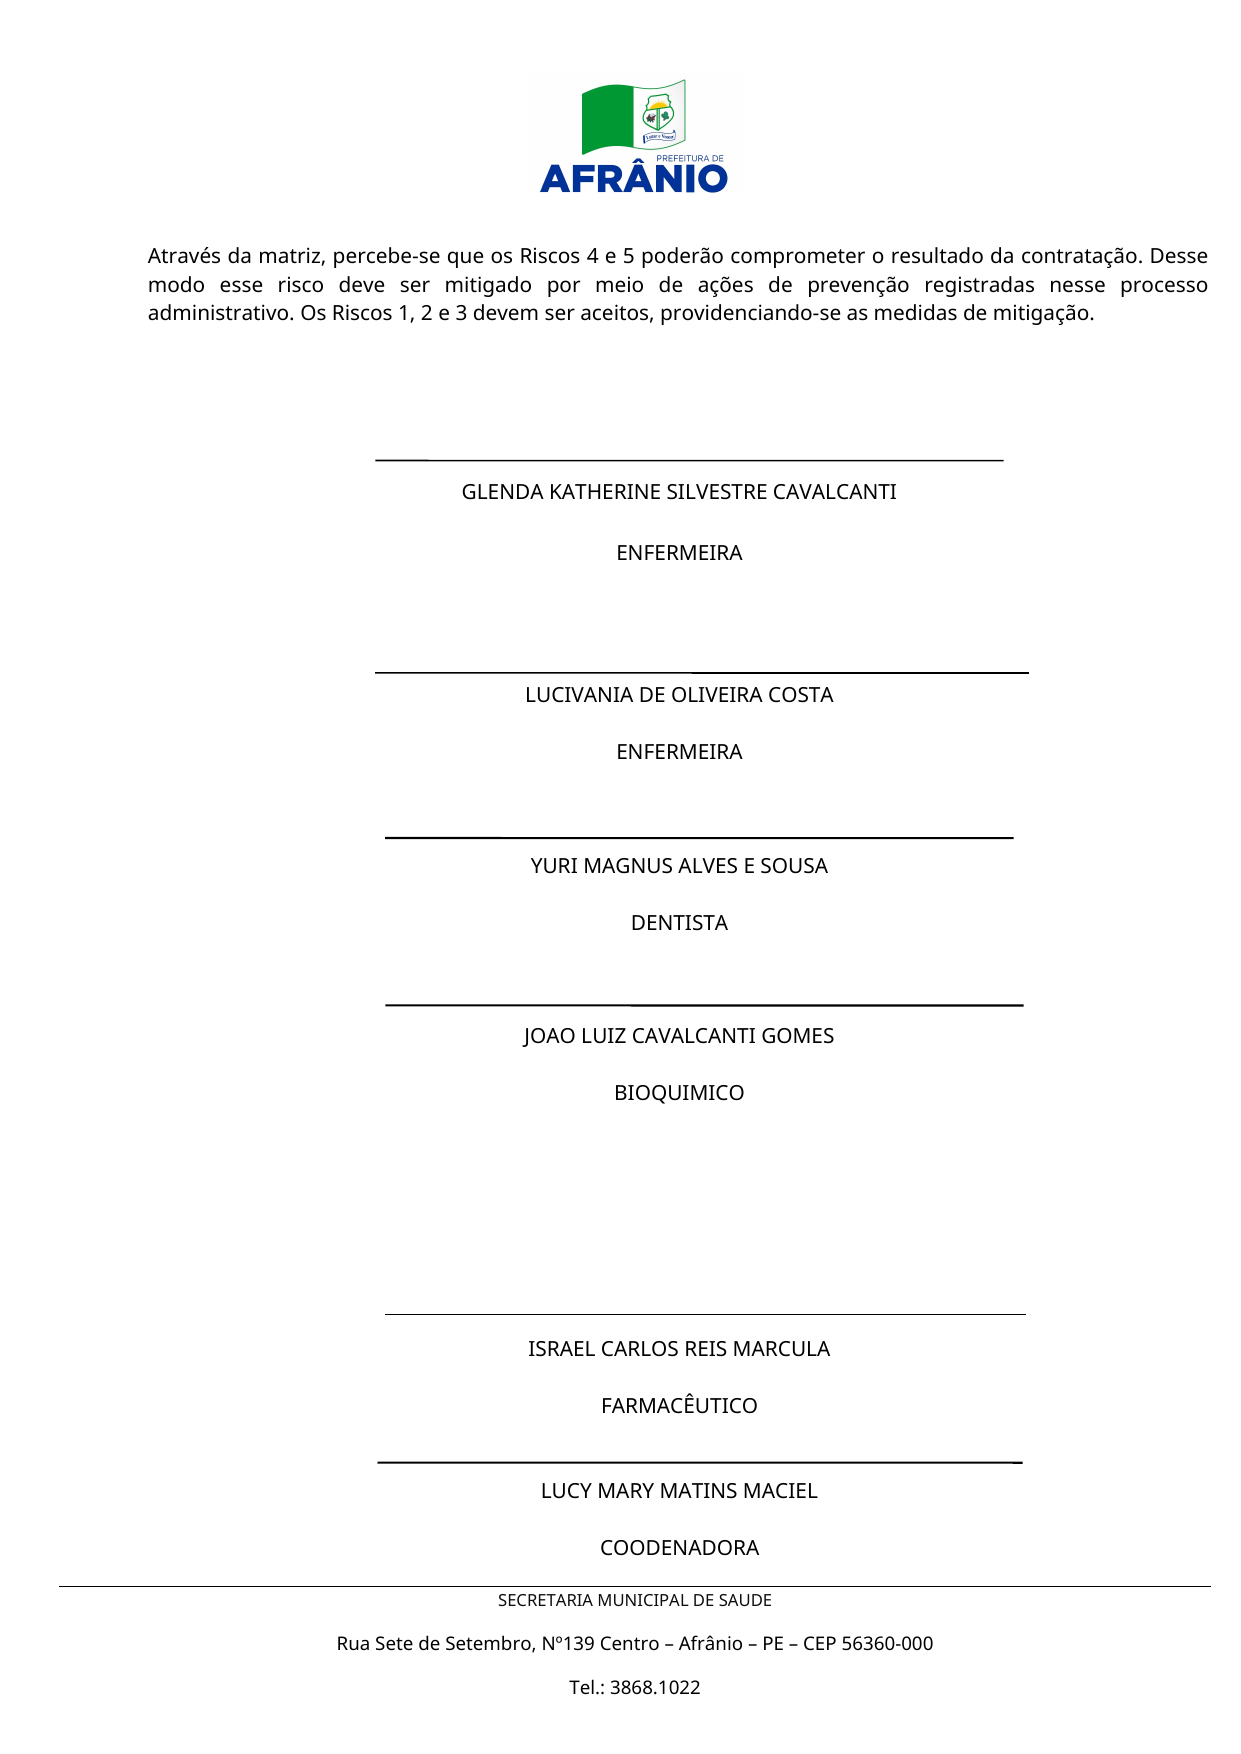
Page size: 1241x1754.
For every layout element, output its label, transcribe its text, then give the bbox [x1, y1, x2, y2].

text JOAO LUIZ CAVALCANTI GOMES [148, 1022, 1211, 1050]
text YURI MAGNUS ALVES E SOUSA [148, 851, 1211, 879]
text ISRAEL CARLOS REIS MARCULA [148, 1334, 1211, 1363]
text BIOQUIMICO [148, 1078, 1211, 1107]
text Através da matriz, percebe-se que os Riscos 4 e 5 poderão comprometer o resultado da contratação. Desse modo esse risco deve ser mitigado por meio de ações de prevenção registradas nesse processo administrativo. Os Riscos 1, 2 e 3 devem ser aceitos, providenciando-se as medidas de mitigação. [148, 241, 1211, 327]
text ENFERMEIRA [148, 538, 1211, 567]
text DENTISTA [148, 908, 1211, 936]
text FARMACÊUTICO [148, 1391, 1211, 1420]
text GLENDA KATHERINE SILVESTRE CAVALCANTI [148, 477, 1211, 506]
picture [527, 73, 743, 194]
text LUCIVANIA DE OLIVEIRA COSTA [148, 680, 1211, 709]
text LUCY MARY MATINS MACIEL [148, 1477, 1211, 1505]
text COODENADORA [148, 1533, 1211, 1562]
text ENFERMEIRA [148, 737, 1211, 766]
